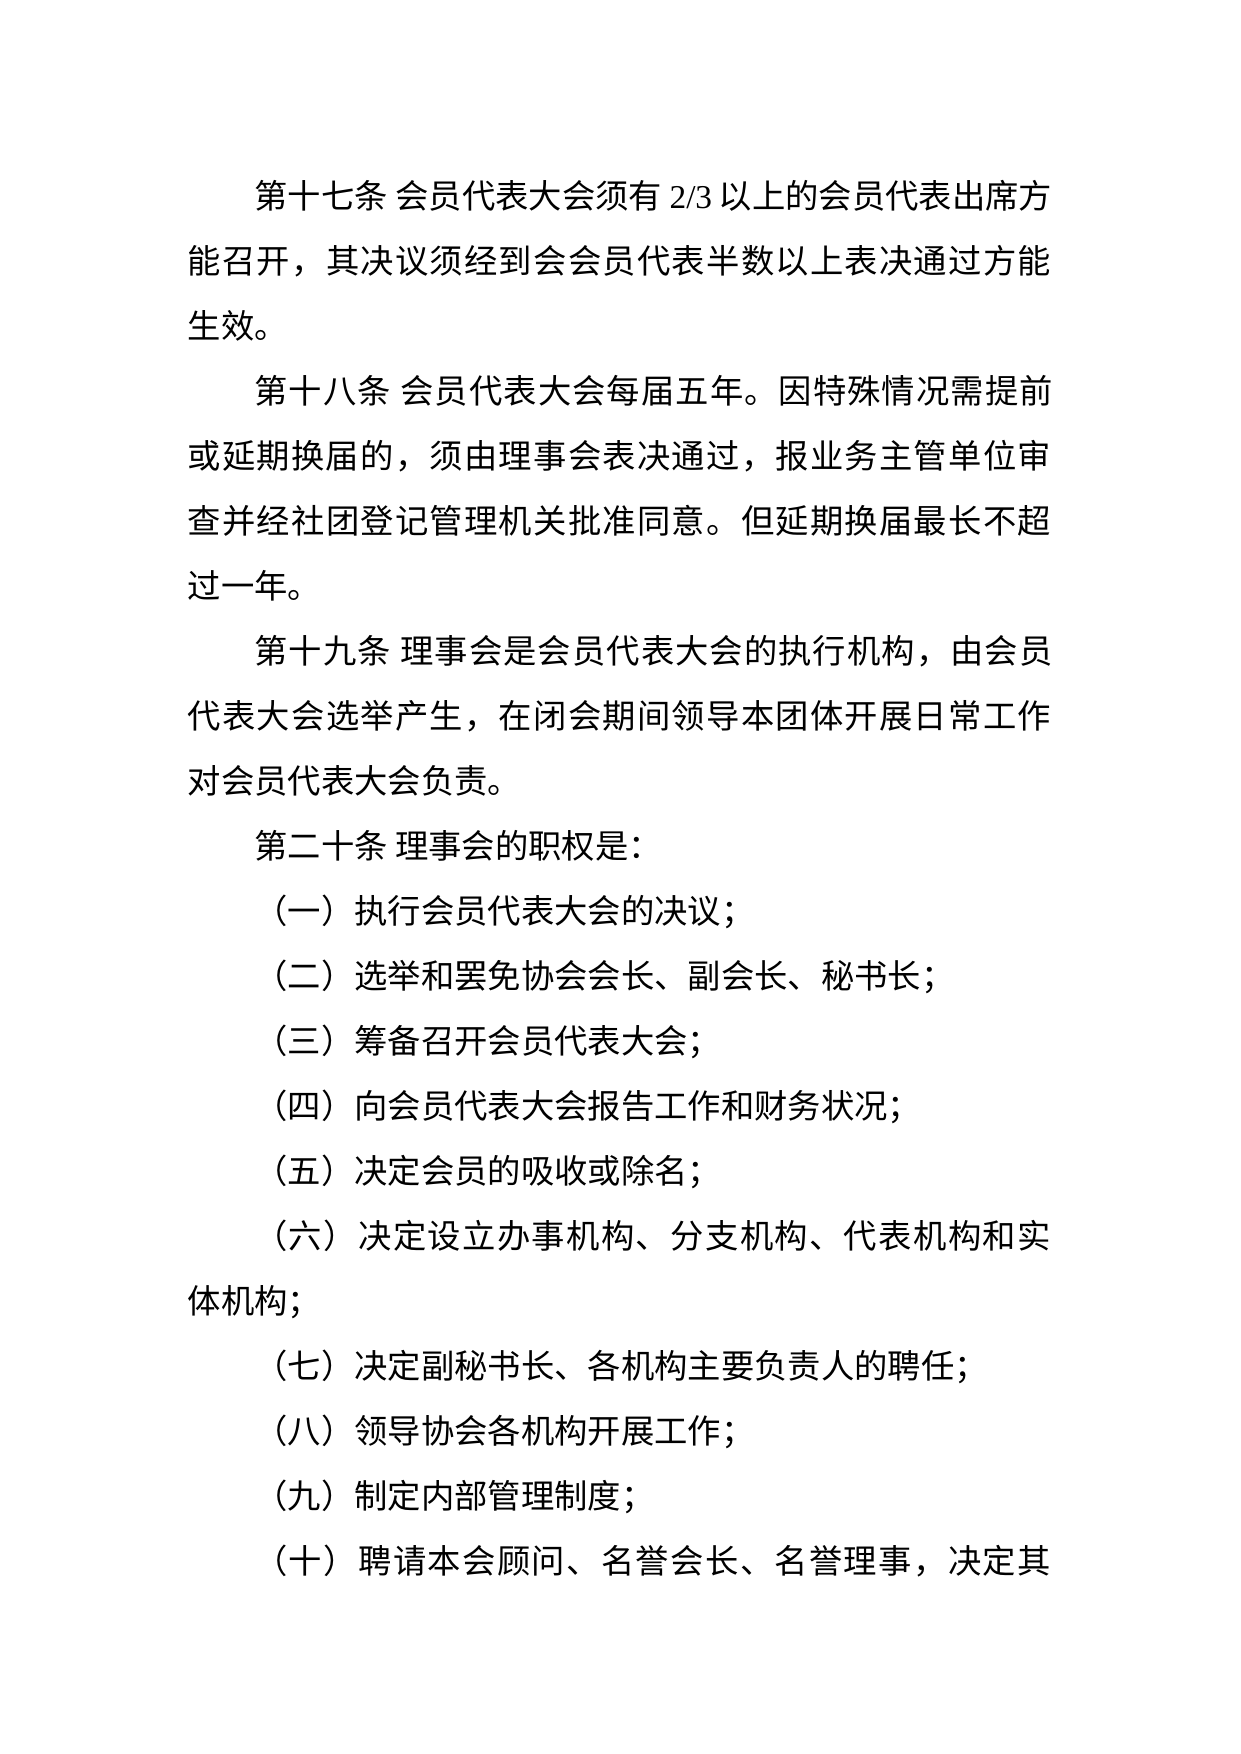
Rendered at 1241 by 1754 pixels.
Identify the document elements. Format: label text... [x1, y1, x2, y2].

text 第二十条 理事会的职权是： [187, 812, 1053, 877]
text 第十八条 会员代表大会每届五年。因特殊情况需提前或延期换届的，须由理事会表决通过，报业务主管单位审查并经社团登记管理机关批准同意。但延期换届最长不超过一年。 [187, 357, 1053, 617]
text （五）决定会员的吸收或除名； [187, 1137, 1053, 1202]
text （九）制定内部管理制度； [187, 1462, 1053, 1527]
text （三）筹备召开会员代表大会； [187, 1007, 1053, 1072]
text （七）决定副秘书长、各机构主要负责人的聘任； [187, 1332, 1053, 1397]
text （一）执行会员代表大会的决议； [187, 877, 1053, 942]
text （二）选举和罢免协会会长、副会长、秘书长； [187, 942, 1053, 1007]
text 第十七条 会员代表大会须有2/3以上的会员代表出席方能召开，其决议须经到会会员代表半数以上表决通过方能生效。 [187, 162, 1053, 357]
text （四）向会员代表大会报告工作和财务状况； [187, 1072, 1053, 1137]
text （八）领导协会各机构开展工作； [187, 1397, 1053, 1462]
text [187, 1527, 1053, 1592]
text 第十九条 理事会是会员代表大会的执行机构，由会员代表大会选举产生，在闭会期间领导本团体开展日常工作，对会员代表大会负责。 [187, 617, 1053, 812]
text （六）决定设立办事机构、分支机构、代表机构和实体机构； [187, 1202, 1053, 1332]
